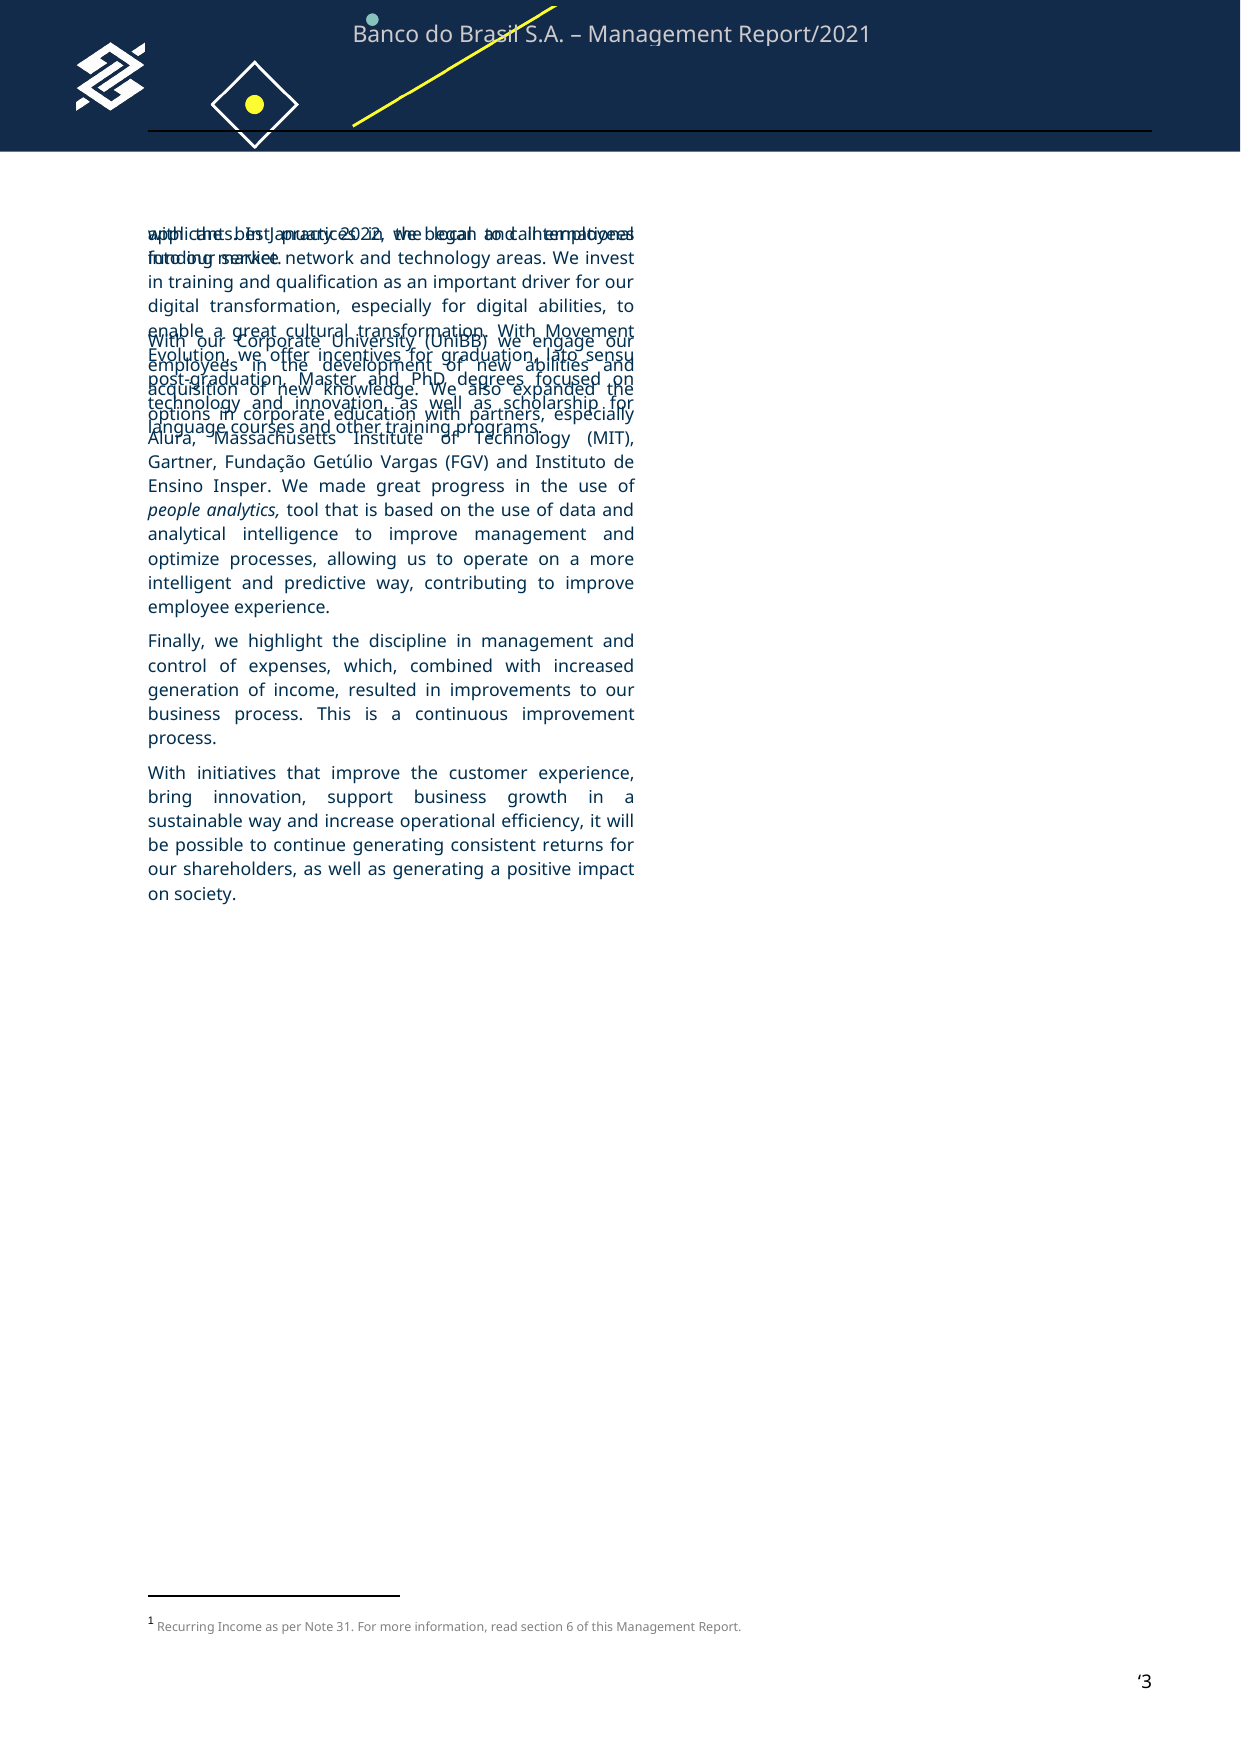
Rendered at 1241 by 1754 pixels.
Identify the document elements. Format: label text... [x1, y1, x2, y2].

text Finally, we highlight the discipline in management and control of expenses, which, combined with increased generation of income, resulted in improvements to our business process. This is a continuous improvement process. [148, 629, 635, 750]
picture [76, 42, 145, 111]
text To execute this entire transformation, attracting and retaining talent is essential. In October 2021, we disclosed the Notice for External Selection 2021/001. The public selection process received more than 1.6 million applicants. In January 2022, we began to call employees into our service network and technology areas. We invest in training and qualification as an important driver for our digital transformation, especially for digital abilities, to enable a great cultural transformation. With Movement Evolution, we offer incentives for graduation, lato sensu post-graduation, Master and PhD degrees focused on technology and innovation, as well as scholarship for language courses and other training programs. [148, 221, 635, 328]
picture [210, 132, 588, 149]
text With initiatives that improve the customer experience, bring innovation, support business growth in a sustainable way and increase operational efficiency, it will be possible to continue generating consistent returns for our shareholders, as well as generating a positive impact on society. [148, 760, 635, 905]
picture [210, 6, 588, 130]
text With our Corporate University (UniBB) we engage our employees in the development of new abilities and acquisition of new knowledge. We also expanded the options in corporate education with partners, especially Alura, Massachusetts Institute of Technology (MIT), Gartner, Fundação Getúlio Vargas (FGV) and Instituto de Ensino Insper. We made great progress in the use of people analytics, tool that is based on the use of data and analytical intelligence to improve management and optimize processes, allowing us to operate on a more intelligent and predictive way, contributing to improve employee experience. [148, 328, 635, 618]
